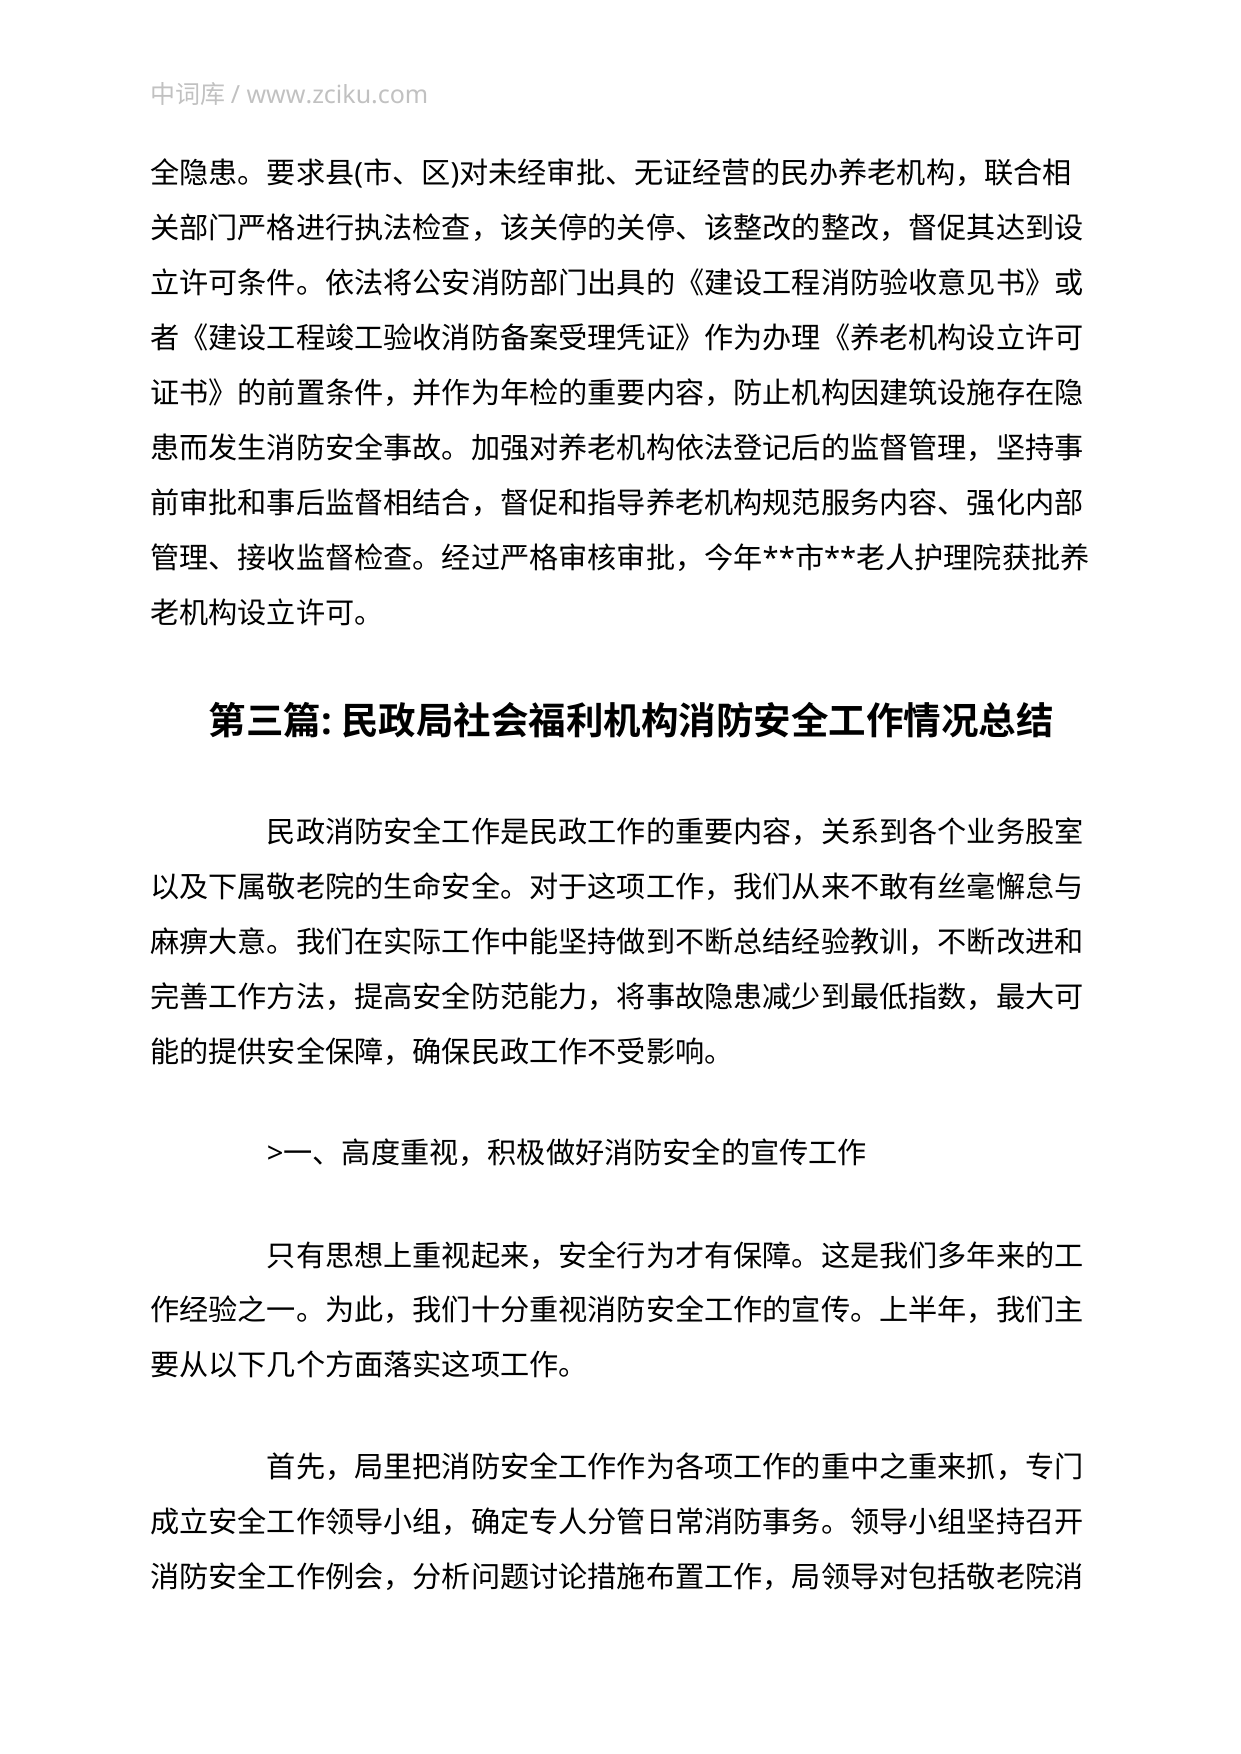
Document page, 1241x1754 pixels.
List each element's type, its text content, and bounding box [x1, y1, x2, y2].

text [150, 150, 1090, 632]
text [150, 1444, 1090, 1596]
text 第三篇: 民政局社会福利机构消防安全工作情况总结 [150, 691, 1090, 746]
text >一、高度重视，积极做好消防安全的宣传工作 [150, 1130, 1090, 1172]
text 民政消防安全工作是民政工作的重要内容，关系到各个业务股室以及下属敬老院的生命安全。对于这项工作，我们从来不敢有丝毫懈怠与麻痹大意。我们在实际工作中能坚持做到不断总结经验教训，不断改进和完善工作方法，提高安全防范能力，将事故隐患减少到最低指数，最大可能的提供安全保障，确保民政工作不受影响。 [150, 809, 1090, 1071]
text 只有思想上重视起来，安全行为才有保障。这是我们多年来的工作经验之一。为此，我们十分重视消防安全工作的宣传。上半年，我们主要从以下几个方面落实这项工作。 [150, 1232, 1090, 1384]
